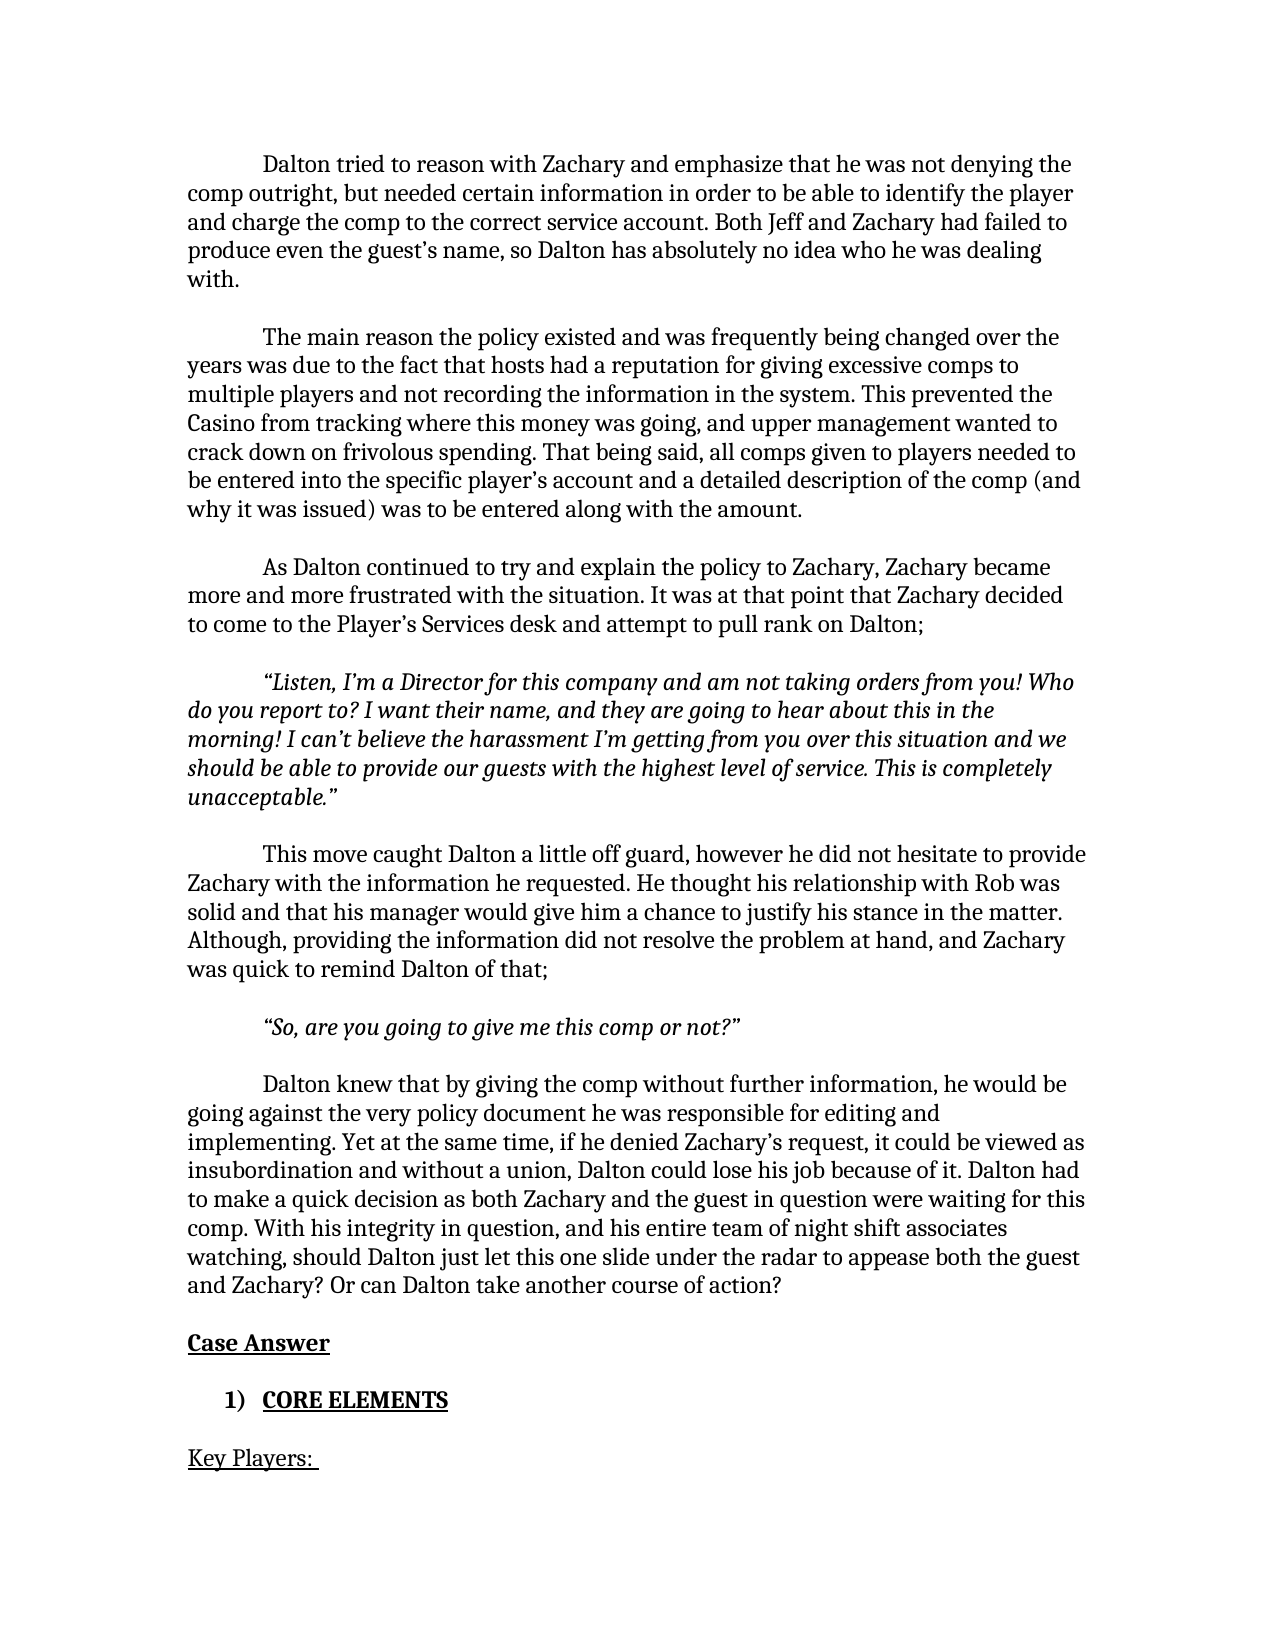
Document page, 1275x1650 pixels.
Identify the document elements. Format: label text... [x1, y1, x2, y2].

text Dalton tried to reason with Zachary and emphasize that he was not denying the comp outright, but needed certain information in order to be able to identify the player and charge the comp to the correct service account. Both Jeff and Zachary had failed to produce even the guest’s name, so Dalton has absolutely no idea who he was dealing with. [187, 150, 1087, 294]
text “So, are you going to give me this comp or not?” [187, 1012, 1087, 1041]
text Case Answer [187, 1329, 1087, 1357]
list CORE ELEMENTS [225, 1386, 1087, 1415]
text The main reason the policy existed and was frequently being changed over the years was due to the fact that hosts had a reputation for giving excessive comps to multiple players and not recording the information in the system. This prevented the Casino from tracking where this money was going, and upper management wanted to crack down on frivolous spending. That being said, all comps given to players needed to be entered into the specific player’s account and a detailed description of the comp (and why it was issued) was to be entered along with the amount. [187, 322, 1087, 524]
text Dalton knew that by giving the comp without further information, he would be going against the very policy document he was responsible for editing and implementing. Yet at the same time, if he denied Zachary’s request, it could be viewed as insubordination and without a union, Dalton could lose his job because of it. Dalton had to make a quick decision as both Zachary and the guest in question were waiting for this comp. With his integrity in question, and his entire team of night shift associates watching, should Dalton just let this one slide under the radar to appease both the guest and Zachary? Or can Dalton take another course of action? [187, 1070, 1087, 1300]
text This move caught Dalton a little off guard, however he did not hesitate to provide Zachary with the information he requested. He thought his relationship with Rob was solid and that his manager would give him a chance to justify his stance in the matter. Although, providing the information did not resolve the problem at hand, and Zachary was quick to remind Dalton of that; [187, 840, 1087, 984]
text “Listen, I’m a Director for this company and am not taking orders from you! Who do you report to? I want their name, and they are going to hear about this in the morning! I can’t believe the harassment I’m getting from you over this situation and we should be able to provide our guests with the highest level of service. This is completely unacceptable.” [187, 667, 1087, 811]
text Key Players: [187, 1444, 1087, 1472]
text As Dalton continued to try and explain the policy to Zachary, Zachary became more and more frustrated with the situation. It was at that point that Zachary decided to come to the Player’s Services desk and attempt to pull rank on Dalton; [187, 552, 1087, 639]
